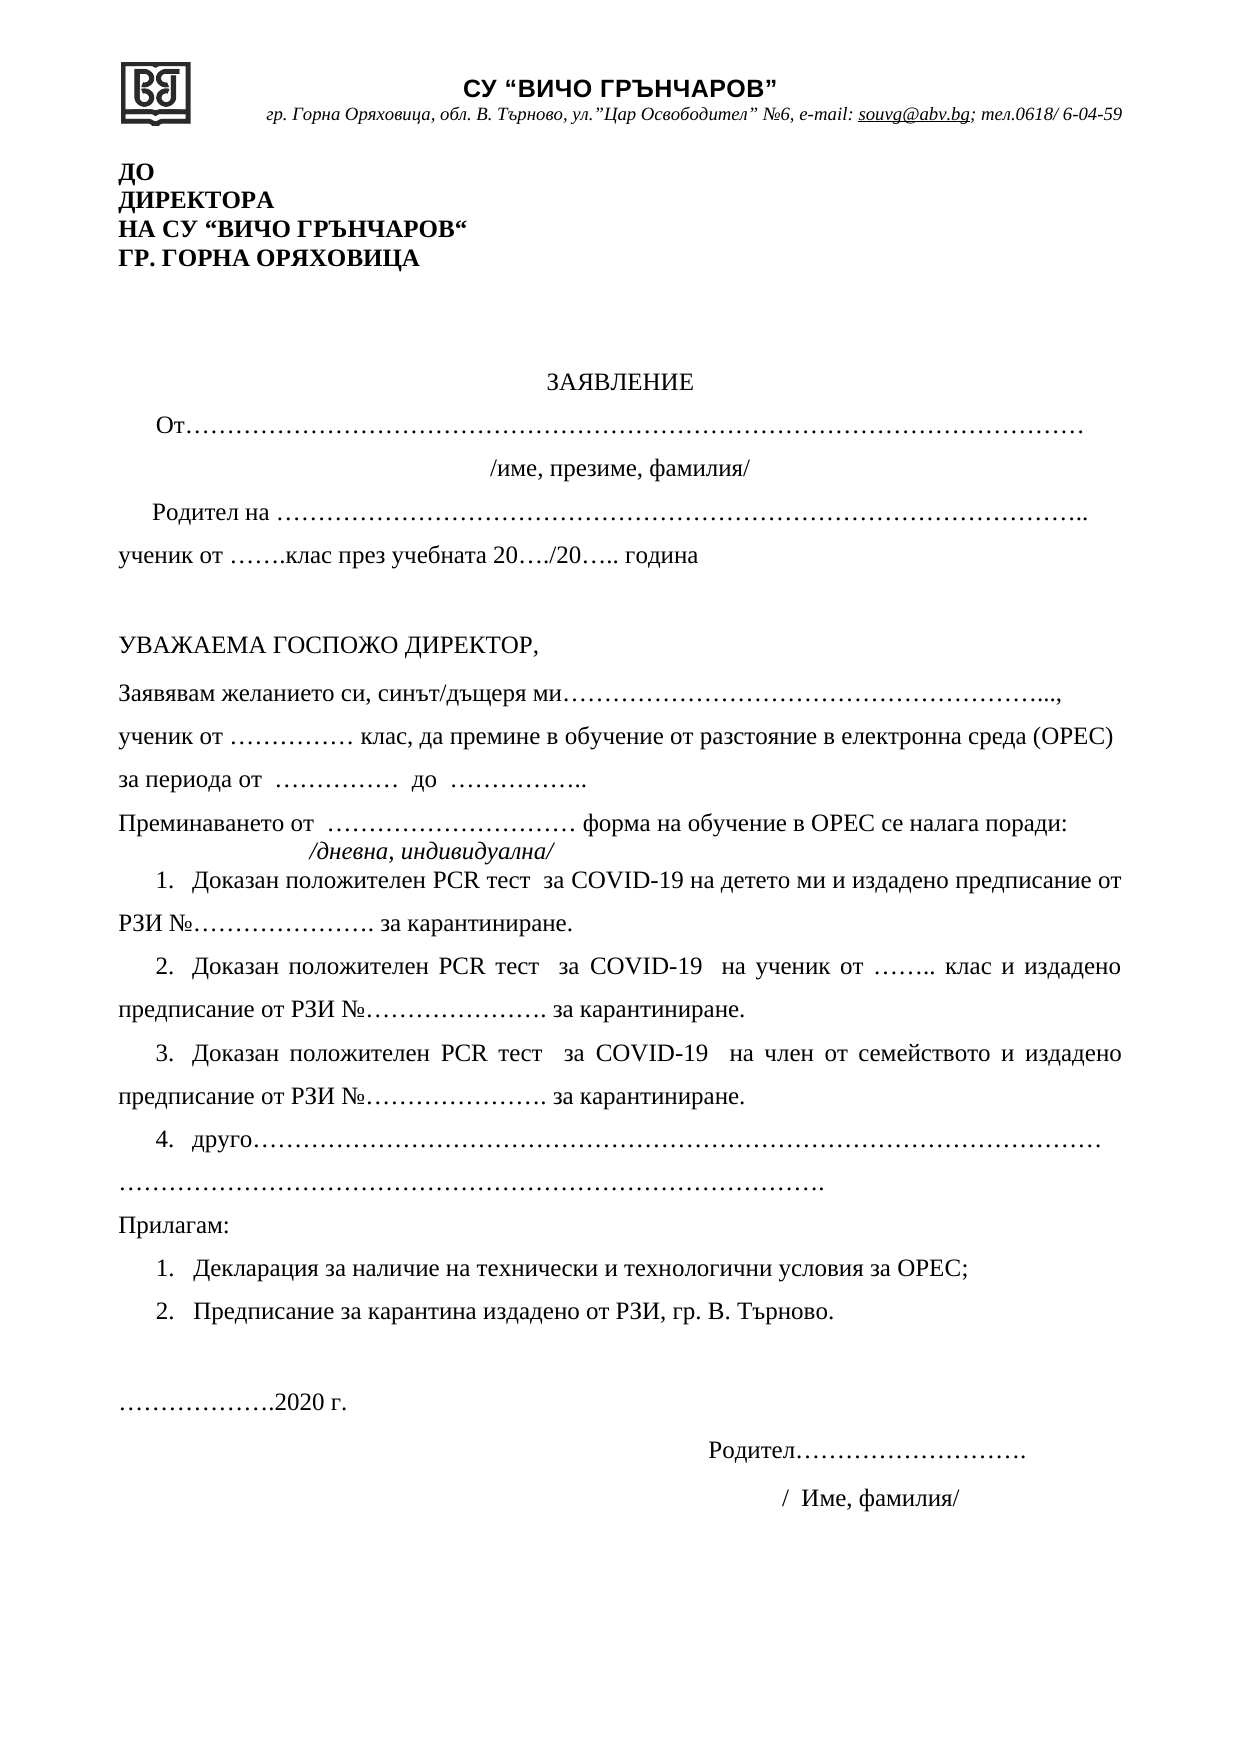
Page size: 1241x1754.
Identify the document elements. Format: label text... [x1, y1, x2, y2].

text ……………….2020 г. [118, 1387, 1122, 1416]
list Доказан положителен PCR тест за COVID-19 на член от семейството и издадено предписание от РЗИ №…………………. за карантиниране. [118, 1038, 1122, 1109]
text УВАЖАЕМА ГОСПОЖО ДИРЕКТОР, [118, 631, 1122, 659]
text Заявявам желанието си, синът/дъщеря ми…………………………………………………..., [118, 678, 1122, 707]
text ГР. ГОРНА ОРЯХОВИЦА [118, 243, 1122, 272]
text /име, презиме, фамилия/ [118, 453, 1122, 482]
text НА СУ “ВИЧО ГРЪНЧАРОВ“ [118, 214, 1122, 243]
text ученик от …….клас през учебната 20…./20….. година [118, 540, 1122, 568]
text ДО [118, 157, 1122, 186]
list Предписание за карантина издадено от РЗИ, гр. В. Търново. [156, 1296, 1122, 1325]
list Доказан положителен PCR тест за COVID-19 на ученик от …….. клас и издадено предписание от РЗИ №…………………. за карантиниране. [118, 951, 1122, 1023]
text Родител на …………………………………………………………………………………….. [118, 497, 1122, 525]
text Родител………………………. [708, 1435, 1122, 1464]
text Преминаването от ………………………… форма на обучение в ОРЕС се налага поради: [118, 808, 1122, 836]
text ДИРЕКТОРА [118, 186, 1122, 214]
list друго……………………………………………………………………………………………………………………………………………………………………. [118, 1124, 1122, 1196]
list Доказан положителен PCR тест за COVID-19 на детето ми и издадено предписание от РЗИ №…………………. за карантиниране. [118, 865, 1122, 937]
text / Име, фамилия/ [118, 1483, 1122, 1511]
text ЗАЯВЛЕНИЕ [118, 367, 1122, 396]
text /дневна, индивидуална/ [266, 836, 1122, 865]
picture [121, 62, 191, 126]
text Прилагам: [118, 1210, 1122, 1239]
list Декларация за наличие на технически и технологични условия за ОРЕС; [156, 1253, 1122, 1282]
text От……………………………………………………………………………………………… [118, 410, 1122, 439]
text ученик от …………… клас, да премине в обучение от разстояние в електронна среда (ОРЕС) за периода от …………… до …………….. [118, 721, 1122, 793]
